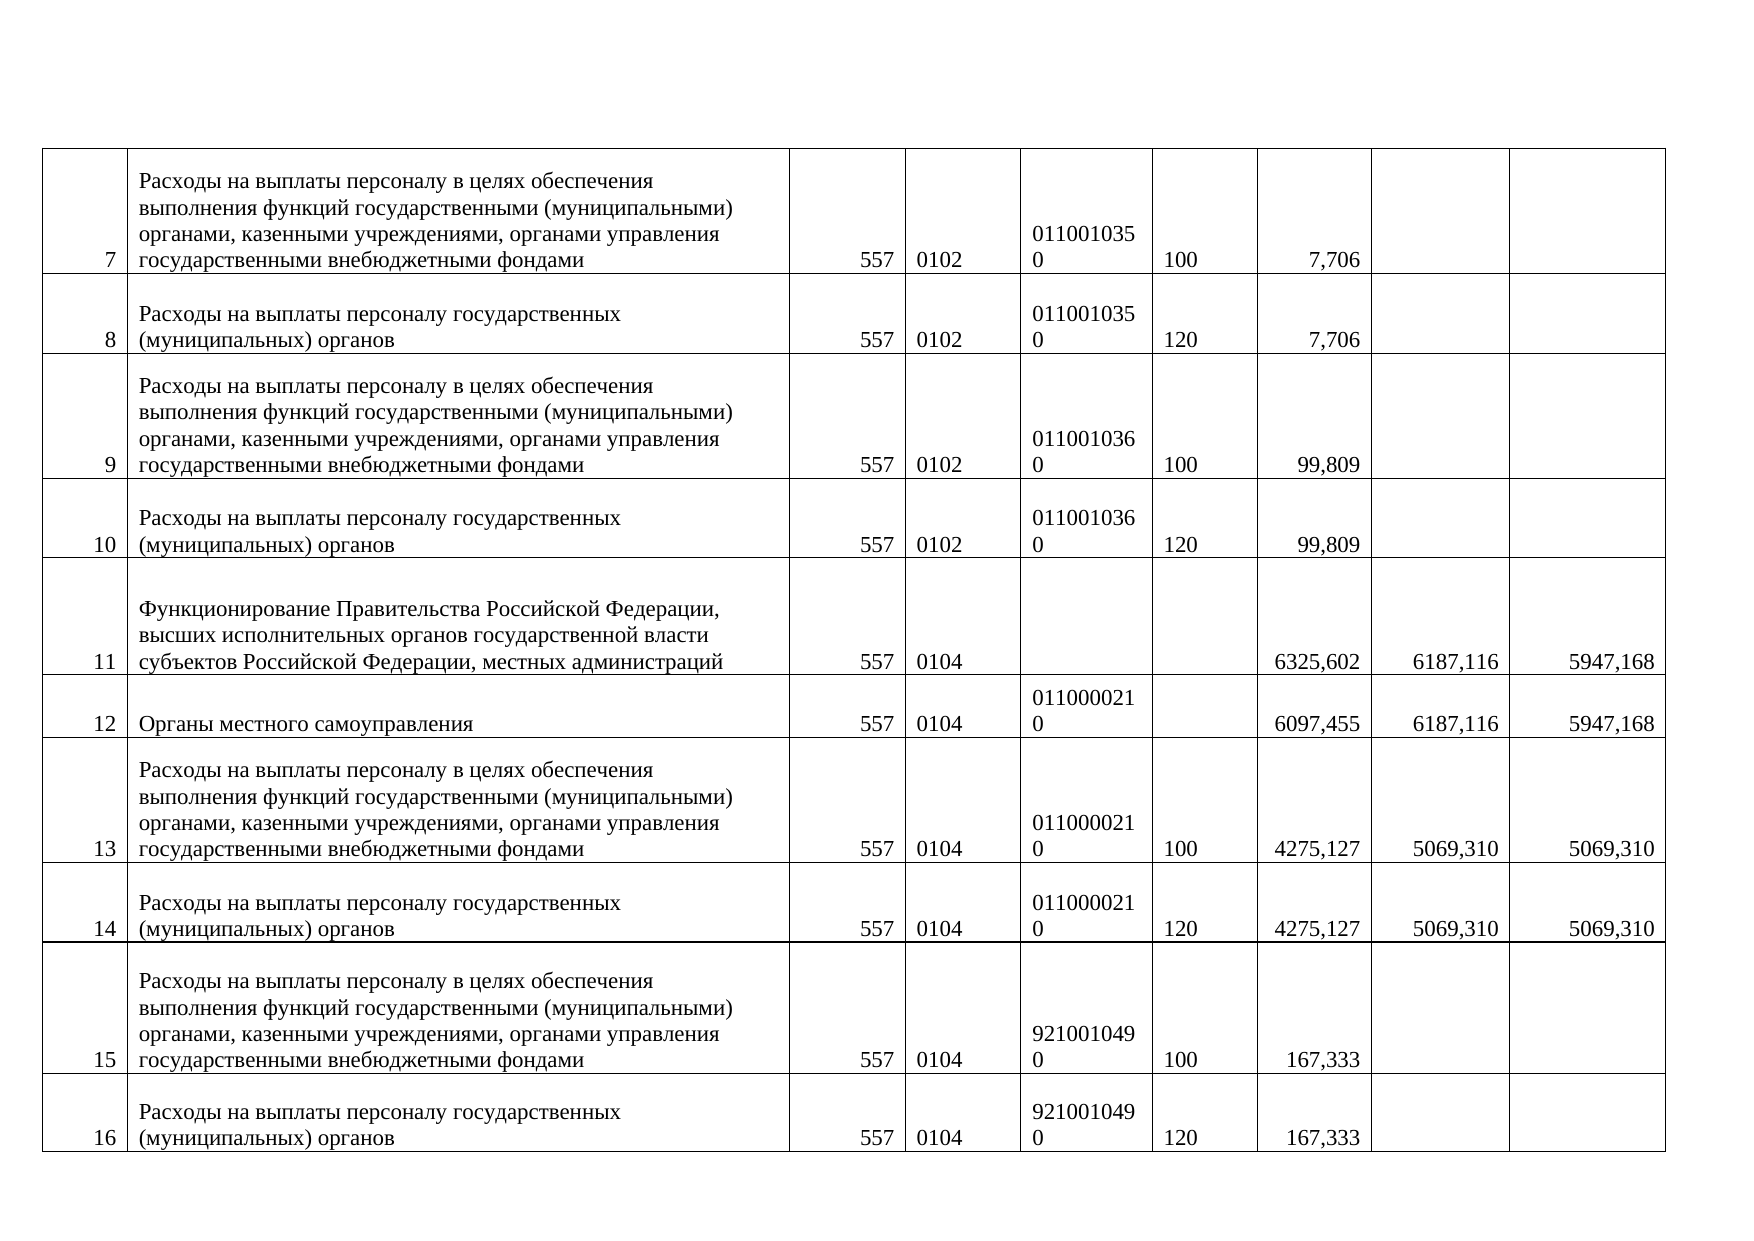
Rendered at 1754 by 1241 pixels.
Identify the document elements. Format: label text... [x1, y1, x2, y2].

table_cell 0104 [906, 943, 1020, 1073]
table_cell 6187,116 [1372, 558, 1509, 674]
table_cell [1372, 1074, 1509, 1151]
table_cell 11 [43, 558, 127, 674]
table_cell [1372, 354, 1509, 477]
table_cell 557 [790, 354, 905, 477]
table_cell 5069,310 [1510, 863, 1665, 941]
table_cell [1510, 1074, 1665, 1151]
table_cell [1510, 149, 1665, 273]
table_cell 100 [1153, 354, 1257, 477]
table_cell 557 [790, 738, 905, 862]
table_cell 557 [790, 863, 905, 941]
table_cell [1021, 558, 1152, 674]
table_cell 0110010360 [1021, 479, 1152, 557]
table_cell 0102 [906, 479, 1020, 557]
table_cell Расходы на выплаты персоналу государственных (муниципальных) органов [128, 863, 789, 941]
table_cell 7 [43, 149, 127, 273]
table_cell 13 [43, 738, 127, 862]
table_cell [1510, 354, 1665, 477]
table_cell 5069,310 [1372, 738, 1509, 862]
table_cell [1372, 943, 1509, 1073]
table_cell [1510, 943, 1665, 1073]
table_cell 5069,310 [1510, 738, 1665, 862]
table_cell 557 [790, 479, 905, 557]
table_cell 99,809 [1258, 479, 1371, 557]
table_cell 6187,116 [1372, 675, 1509, 737]
table_cell 557 [790, 149, 905, 273]
table_cell 0104 [906, 1074, 1020, 1151]
table_cell 167,333 [1258, 1074, 1371, 1151]
table_cell 99,809 [1258, 354, 1371, 477]
table_cell 0110010360 [1021, 354, 1152, 477]
table_cell 0104 [906, 675, 1020, 737]
table_cell 16 [43, 1074, 127, 1151]
table_cell 557 [790, 274, 905, 352]
table_cell [1372, 149, 1509, 273]
table_cell 0104 [906, 738, 1020, 862]
table_cell 0110000210 [1021, 738, 1152, 862]
table_cell Органы местного самоуправления [128, 675, 789, 737]
table_cell [1153, 558, 1257, 674]
table_cell 557 [790, 1074, 905, 1151]
table_cell 0102 [906, 149, 1020, 273]
table_cell 6097,455 [1258, 675, 1371, 737]
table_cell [128, 149, 789, 273]
table_cell 15 [43, 943, 127, 1073]
table_cell 0110010350 [1021, 149, 1152, 273]
table_cell 0104 [906, 863, 1020, 941]
table_cell 12 [43, 675, 127, 737]
table_cell 120 [1153, 1074, 1257, 1151]
table_cell 9210010490 [1021, 1074, 1152, 1151]
table_cell Расходы на выплаты персоналу государственных (муниципальных) органов [128, 274, 789, 352]
table_cell 167,333 [1258, 943, 1371, 1073]
table_cell [1510, 479, 1665, 557]
table_cell 557 [790, 675, 905, 737]
table_cell 5947,168 [1510, 558, 1665, 674]
table_cell 9 [43, 354, 127, 477]
table_cell 5947,168 [1510, 675, 1665, 737]
table_cell 7,706 [1258, 149, 1371, 273]
table_cell 0102 [906, 354, 1020, 477]
table_cell 0110010350 [1021, 274, 1152, 352]
table_cell 100 [1153, 738, 1257, 862]
table_cell 0102 [906, 274, 1020, 352]
table_cell [1372, 274, 1509, 352]
table_cell [1153, 675, 1257, 737]
table_cell 120 [1153, 863, 1257, 941]
table_cell 0110000210 [1021, 675, 1152, 737]
table_cell 8 [43, 274, 127, 352]
table_cell Расходы на выплаты персоналу государственных (муниципальных) органов [128, 1074, 789, 1151]
table_cell 100 [1153, 943, 1257, 1073]
table_cell 7,706 [1258, 274, 1371, 352]
table_cell 0104 [906, 558, 1020, 674]
table_cell 557 [790, 558, 905, 674]
table_cell 14 [43, 863, 127, 941]
table_cell 557 [790, 943, 905, 1073]
table_cell 6325,602 [1258, 558, 1371, 674]
table_cell [1510, 274, 1665, 352]
table_cell 120 [1153, 274, 1257, 352]
table_cell Расходы на выплаты персоналу государственных (муниципальных) органов [128, 479, 789, 557]
table_cell 4275,127 [1258, 863, 1371, 941]
table_cell 4275,127 [1258, 738, 1371, 862]
table_cell 120 [1153, 479, 1257, 557]
table_cell [1372, 479, 1509, 557]
table_cell 0110000210 [1021, 863, 1152, 941]
table_cell 9210010490 [1021, 943, 1152, 1073]
table_cell Функционирование Правительства Российской Федерации, высших исполнительных органов государственной власти субъектов Российской Федерации, местных администраций [128, 558, 789, 674]
table_cell 10 [43, 479, 127, 557]
table_cell 100 [1153, 149, 1257, 273]
table_cell 5069,310 [1372, 863, 1509, 941]
